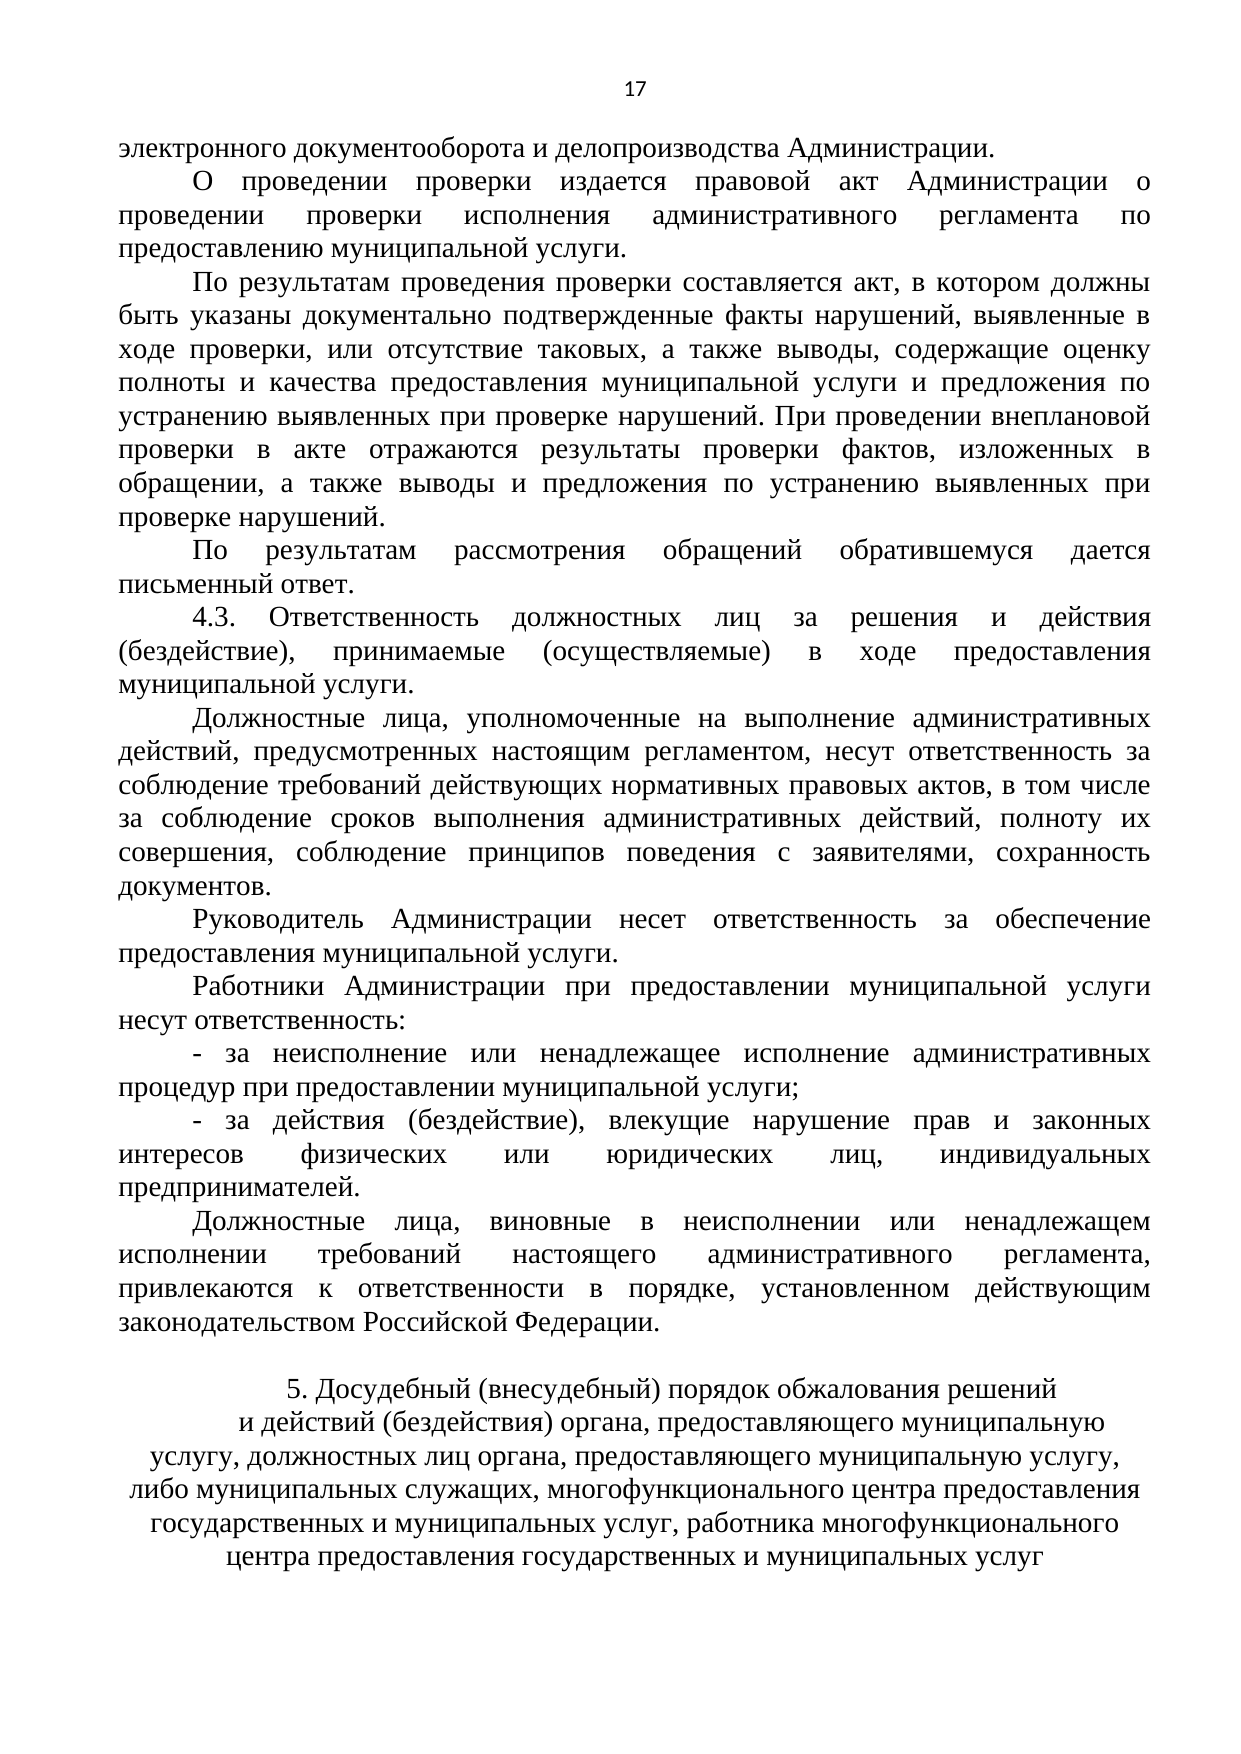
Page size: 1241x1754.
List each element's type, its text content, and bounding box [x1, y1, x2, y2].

text - за неисполнение или ненадлежащее исполнение административных процедур при предоставлении муниципальной услуги; [118, 1035, 1152, 1102]
text Должностные лица, уполномоченные на выполнение административных действий, предусмотренных настоящим регламентом, несут ответственность за соблюдение требований действующих нормативных правовых актов, в том числе за соблюдение сроков выполнения административных действий, полноту их совершения, соблюдение принципов поведения с заявителями, сохранность документов. [118, 700, 1152, 901]
text По результатам рассмотрения обращений обратившемуся дается письменный ответ. [118, 532, 1152, 599]
text 5. Досудебный (внесудебный) порядок обжалования решений [118, 1371, 1152, 1404]
text По результатам проведения проверки составляется акт, в котором должны быть указаны документально подтвержденные факты нарушений, выявленные в ходе проверки, или отсутствие таковых, а также выводы, содержащие оценку полноты и качества предоставления муниципальной услуги и предложения по устранению выявленных при проверке нарушений. При проведении внеплановой проверки в акте отражаются результаты проверки фактов, изложенных в обращении, а также выводы и предложения по устранению выявленных при проверке нарушений. [118, 264, 1152, 532]
text Руководитель Администрации несет ответственность за обеспечение предоставления муниципальной услуги. [118, 901, 1152, 968]
text О проведении проверки издается правовой акт Администрации о проведении проверки исполнения административного регламента по предоставлению муниципальной услуги. [118, 163, 1152, 264]
text Работники Администрации при предоставлении муниципальной услуги несут ответственность: [118, 968, 1152, 1035]
text и действий (бездействия) органа, предоставляющего муниципальную услугу, должностных лиц органа, предоставляющего муниципальную услугу, либо муниципальных служащих, многофункционального центра предоставления государственных и муниципальных услуг, работника многофункционального центра предоставления государственных и муниципальных услуг [118, 1404, 1152, 1572]
text - за действия (бездействие), влекущие нарушение прав и законных интересов физических или юридических лиц, индивидуальных предпринимателей. [118, 1102, 1152, 1203]
text Должностные лица, виновные в неисполнении или ненадлежащем исполнении требований настоящего административного регламента, привлекаются к ответственности в порядке, установленном действующим законодательством Российской Федерации. [118, 1203, 1152, 1337]
text 4.3. Ответственность должностных лиц за решения и действия (бездействие), принимаемые (осуществляемые) в ходе предоставления муниципальной услуги. [118, 599, 1152, 700]
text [118, 130, 1152, 163]
